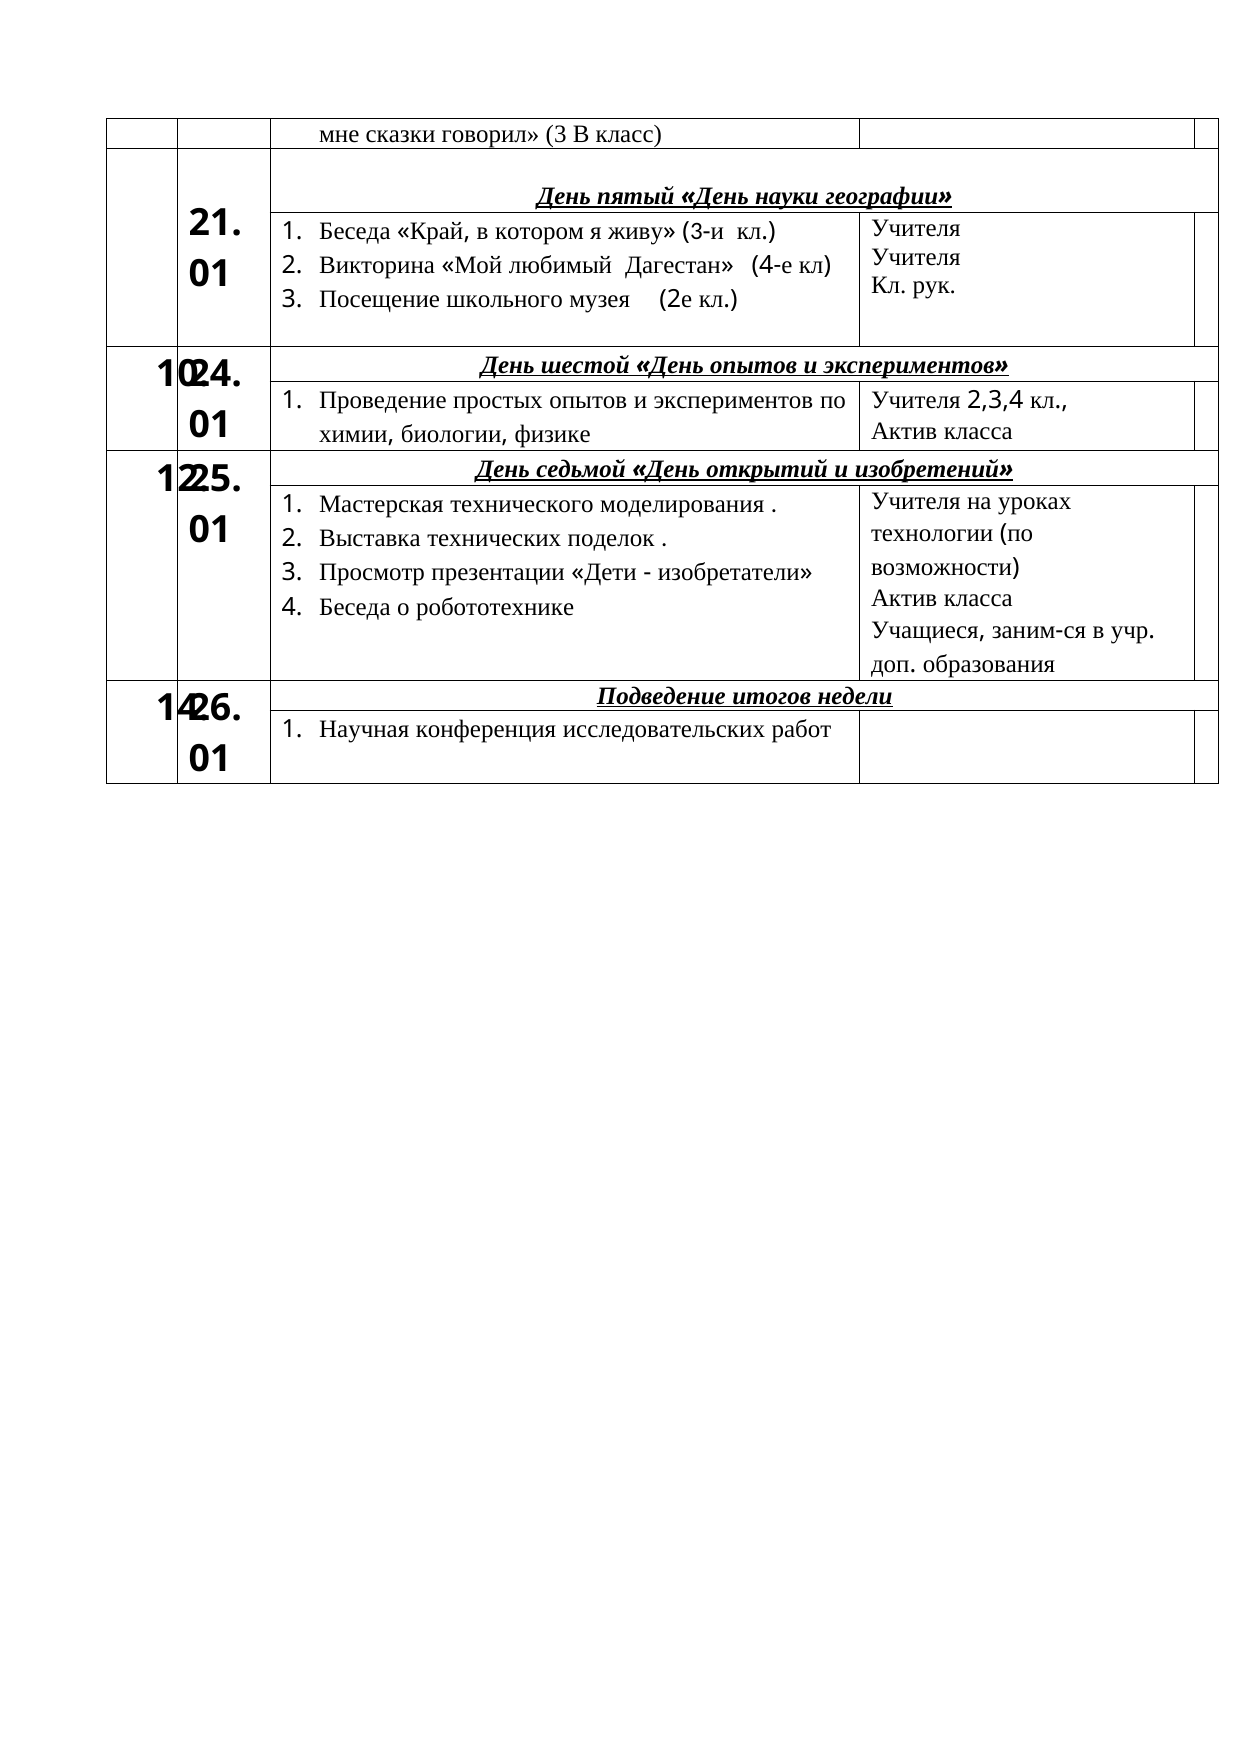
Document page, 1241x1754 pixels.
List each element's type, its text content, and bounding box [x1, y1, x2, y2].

table_cell Беседа «Край, в котором я живу» (3-и кл.) Викторина «Мой любимый Дагестан» (4-е кл) Посещение школьного музея (2е кл.) [271, 213, 859, 346]
table_cell [1195, 711, 1218, 783]
table_cell Научная конференция исследовательских работ [271, 711, 859, 783]
table_cell День шестой «День опытов и экспериментов» [271, 347, 1218, 381]
table_cell [107, 681, 177, 783]
table_cell Учителя 2,3,4 кл., Актив класса [860, 382, 1194, 450]
table_cell Проведение простых опытов и экспериментов по химии, биологии, физике [271, 382, 859, 450]
table_cell [107, 451, 177, 680]
table_cell [107, 149, 177, 346]
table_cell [271, 119, 859, 148]
table_cell День пятый «День науки географии» [271, 149, 1218, 212]
table_cell 24.01 [178, 347, 270, 450]
table_cell [1195, 382, 1218, 450]
table_cell Подведение итогов недели [271, 681, 1218, 709]
table_cell [1195, 119, 1218, 148]
table_cell 21.01 [178, 149, 270, 346]
table_cell Учителя Учителя Кл. рук. [860, 213, 1194, 346]
table_cell Мастерская технического моделирования . Выставка технических поделок . Просмотр презентации «Дети - изобретатели» Беседа о робототехнике [271, 486, 859, 680]
table_cell [1195, 213, 1218, 346]
table_cell День седьмой «День открытий и изобретений» [271, 451, 1218, 485]
table_cell 26.01 [178, 681, 270, 783]
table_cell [860, 119, 1194, 148]
table_cell [860, 711, 1194, 783]
table_cell [107, 347, 177, 450]
table_cell Учителя на уроках технологии (по возможности) Актив класса Учащиеся, заним-ся в учр. доп. образования [860, 486, 1194, 680]
table_cell 25.01 [178, 451, 270, 680]
table_cell [1195, 486, 1218, 680]
